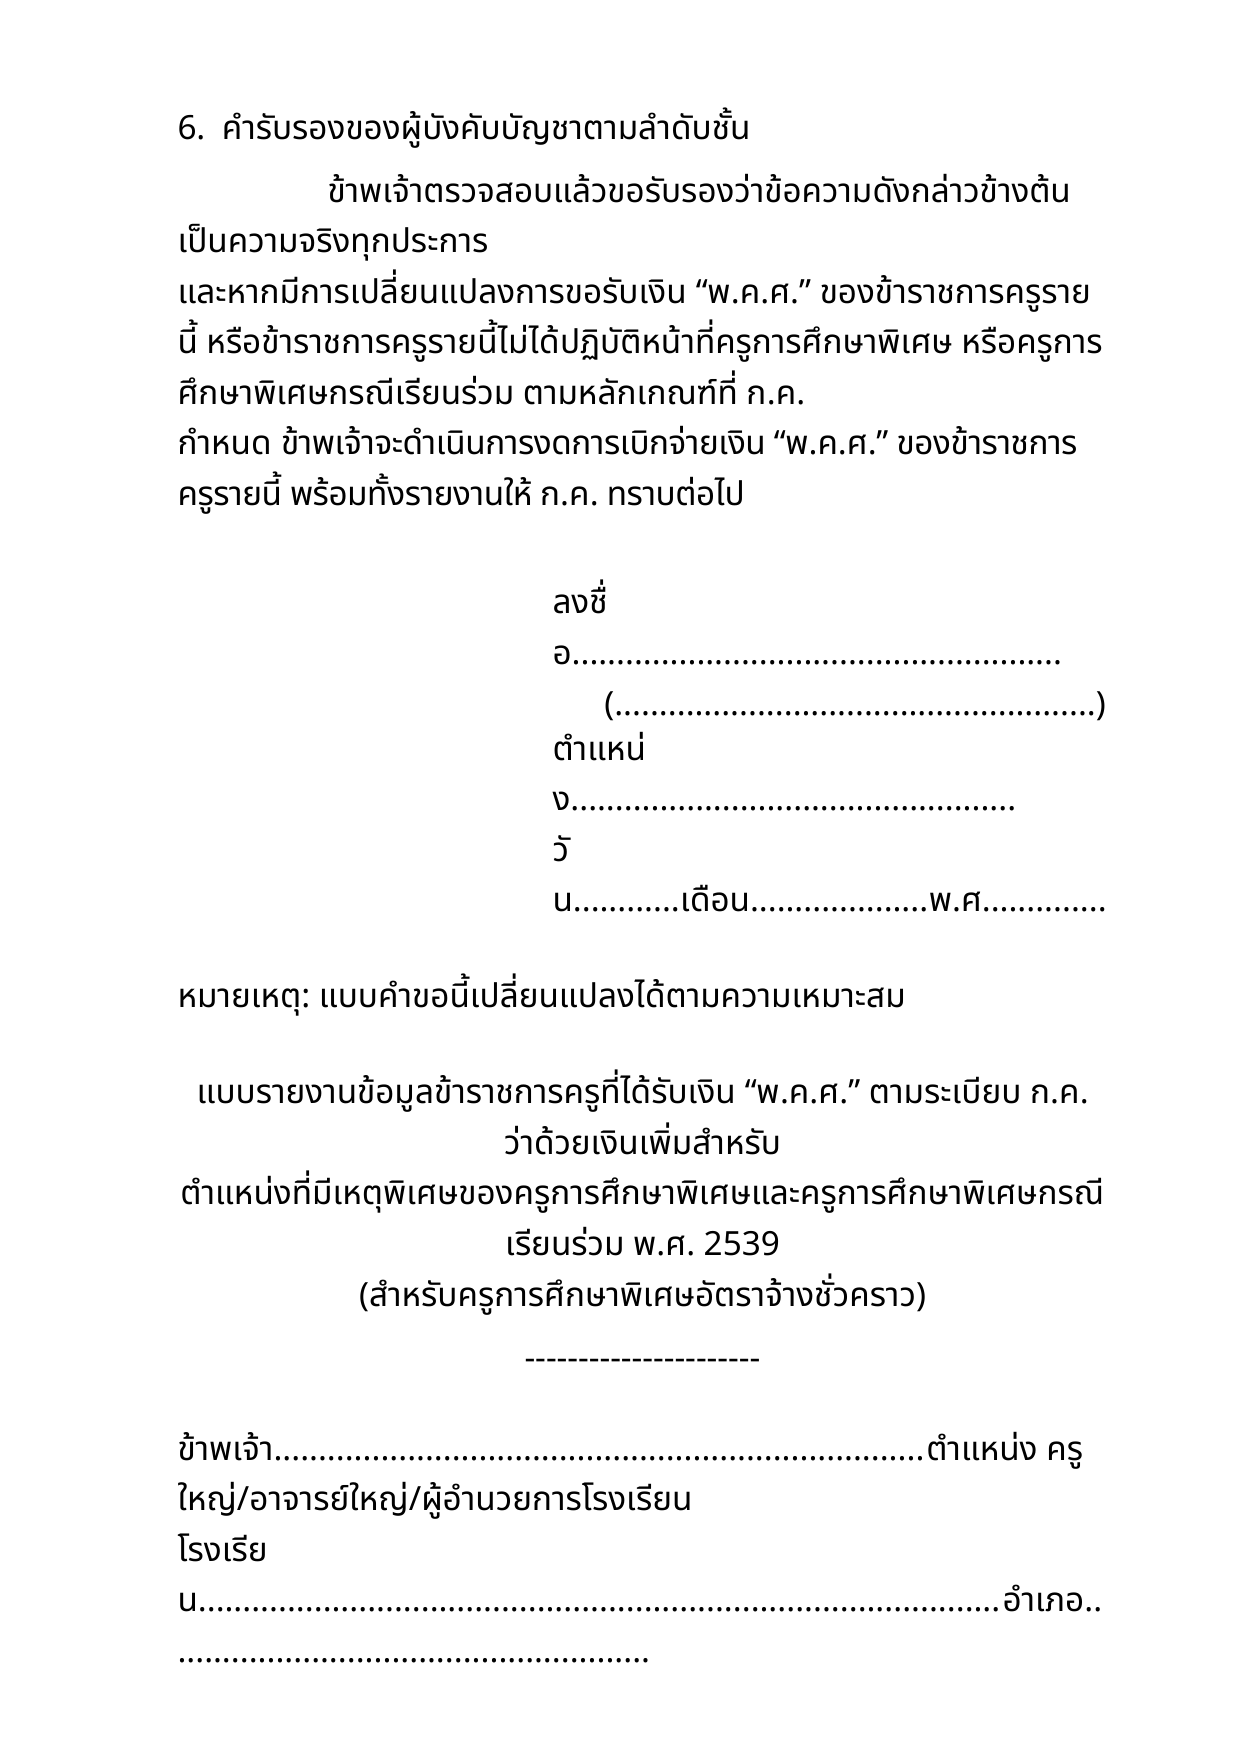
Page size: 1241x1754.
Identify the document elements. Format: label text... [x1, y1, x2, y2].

text ---------------------- [177, 1333, 1107, 1379]
text แบบรายงานข้อมูลข้าราชการครูที่ได้รับเงิน “พ.ค.ศ.” ตามระเบียบ ก.ค. ว่าด้วยเงินเพิ่มสำหรับ [177, 1068, 1107, 1169]
text (......................................................) [552, 679, 1107, 725]
text 6. คำรับรองของผู้บังคับบัญชาตามลำดับชั้น [177, 103, 1107, 154]
text ตำแหน่ง.................................................. [552, 725, 1107, 826]
text วัน............เดือน....................พ.ศ.............. [552, 826, 1107, 927]
text ตำแหน่งที่มีเหตุพิเศษของครูการศึกษาพิเศษและครูการศึกษาพิเศษกรณีเรียนร่วม พ.ศ. 2539 [177, 1169, 1107, 1270]
text (สำหรับครูการศึกษาพิเศษอัตราจ้างชั่วคราว) [177, 1270, 1107, 1321]
text หมายเหตุ: แบบคำขอนี้เปลี่ยนแปลงได้ตามความเหมาะสม [177, 972, 1107, 1023]
text ข้าพเจ้า.........................................................................ตำแหน่ง ครูใหญ่/อาจารย์ใหญ่/ผู้อำนวยการโรงเรียน [177, 1424, 1107, 1526]
text ข้าพเจ้าตรวจสอบแล้วขอรับรองว่าข้อความดังกล่าวข้างต้นเป็นความจริงทุกประการ และหากมีการเปลี่ยนแปลงการขอรับเงิน “พ.ค.ศ.” ของข้าราชการครูรายนี้ หรือข้าราชการครูรายนี้ไม่ได้ปฏิบัติหน้าที่ครูการศึกษาพิเศษ หรือครูการศึกษาพิเศษกรณีเรียนร่วม ตามหลักเกณฑ์ที่ ก.ค. กำหนด ข้าพเจ้าจะดำเนินการงดการเบิกจ่ายเงิน “พ.ค.ศ.” ของข้าราชการครูรายนี้ พร้อมทั้งรายงานให้ ก.ค. ทราบต่อไป [177, 167, 1107, 520]
text ลงชื่อ....................................................... [552, 578, 1107, 679]
text โรงเรียน..........................................................................................อำเภอ....................................................... [177, 1526, 1107, 1672]
